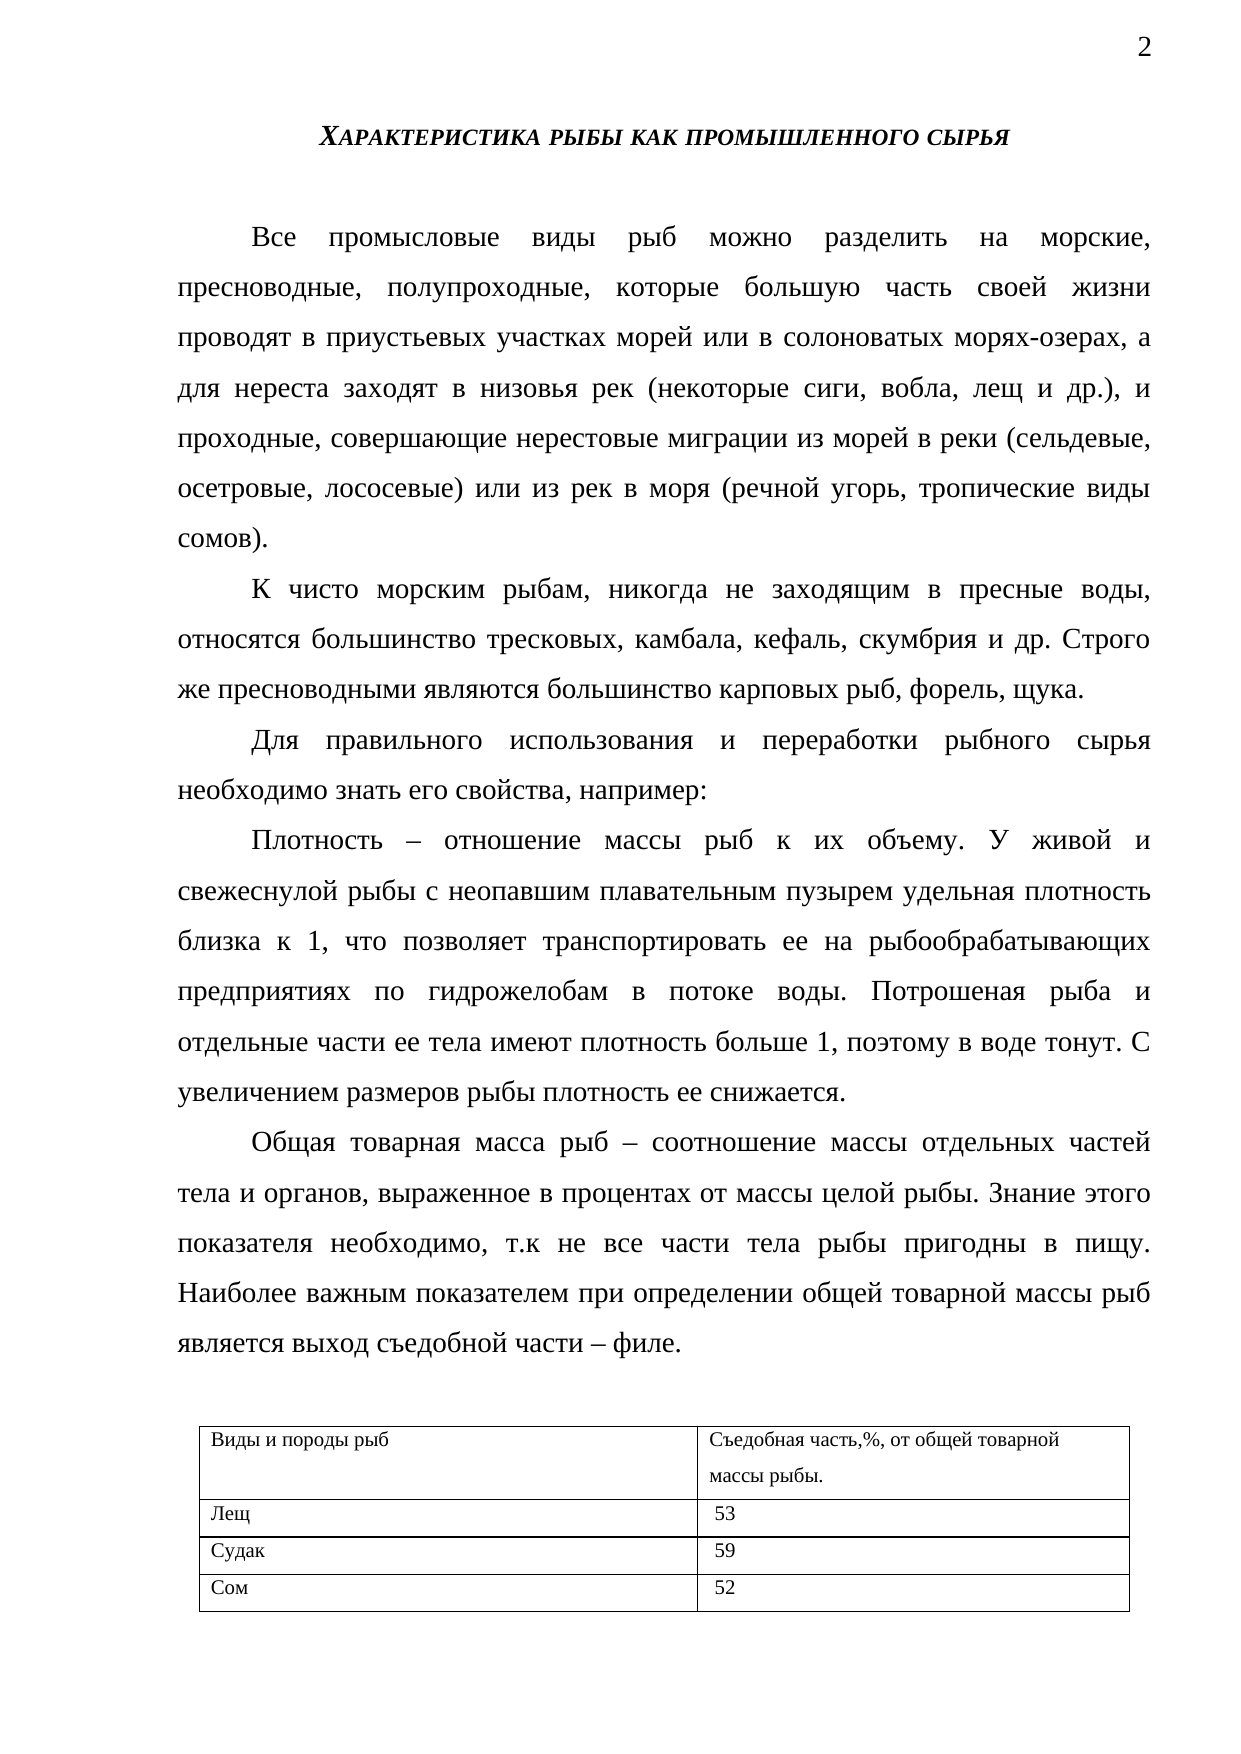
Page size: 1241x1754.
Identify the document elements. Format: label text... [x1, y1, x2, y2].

table_cell Лещ [200, 1500, 697, 1536]
text Общая товарная масса рыб – соотношение массы отдельных частей тела и органов, выраженное в процентах от массы целой рыбы. Знание этого показателя необходимо, т.к не все части тела рыбы пригодны в пищу. Наиболее важным показателем при определении общей товарной массы рыб является выход съедобной части – филе. [177, 1124, 1152, 1359]
table_cell 59 [698, 1538, 1129, 1573]
table_header Съедобная часть,%, от общей товарной массы рыбы. [698, 1427, 1129, 1499]
text Все промысловые виды рыб можно разделить на морские, пресноводные, полупроходные, которые большую часть своей жизни проводят в приустьевых участках морей или в солоноватых морях-озерах, а для нереста заходят в низовья рек (некоторые сиги, вобла, лещ и др.), и проходные, совершающие нерестовые миграции из морей в реки (сельдевые, осетровые, лососевые) или из рек в моря (речной угорь, тропические виды сомов). [177, 219, 1152, 554]
text К чисто морским рыбам, никогда не заходящим в пресные воды, относятся большинство тресковых, камбала, кефаль, скумбрия и др. Строго же пресноводными являются большинство карповых рыб, форель, щука. [177, 571, 1152, 705]
table_cell Судак [200, 1538, 697, 1573]
table_header Виды и породы рыб [200, 1427, 697, 1499]
table_cell 52 [698, 1575, 1129, 1611]
text Для правильного использования и переработки рыбного сырья необходимо знать его свойства, например: [177, 722, 1152, 806]
table_cell 53 [698, 1500, 1129, 1536]
table_cell Сом [200, 1575, 697, 1611]
text Плотность – отношение массы рыб к их объему. У живой и свежеснулой рыбы с неопавшим плавательным пузырем удельная плотность близка к 1, что позволяет транспортировать ее на рыбообрабатывающих предприятиях по гидрожелобам в потоке воды. Потрошеная рыба и отдельные части ее тела имеют плотность больше 1, поэтому в воде тонут. С увеличением размеров рыбы плотность ее снижается. [177, 822, 1152, 1108]
subtitle Характеристика рыбы как промышленного сырья [177, 118, 1152, 152]
